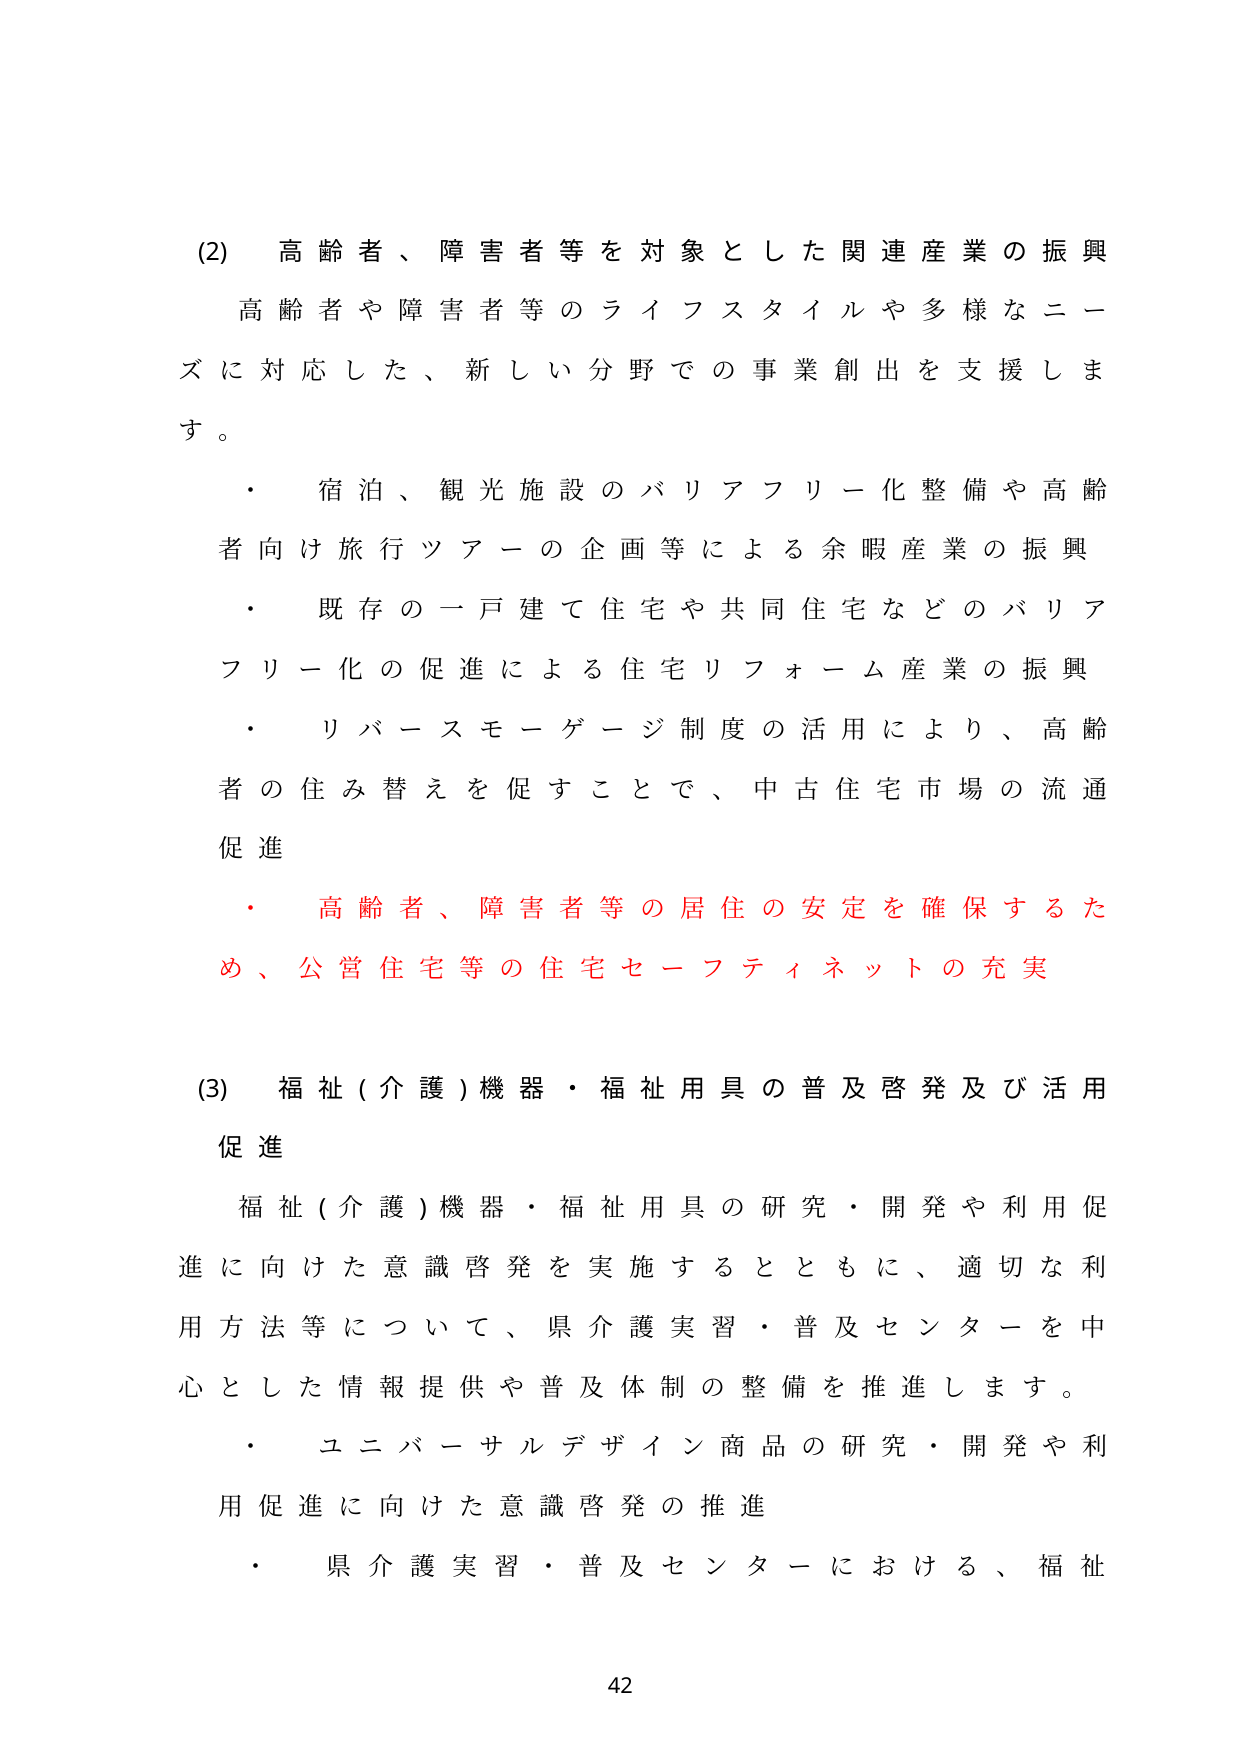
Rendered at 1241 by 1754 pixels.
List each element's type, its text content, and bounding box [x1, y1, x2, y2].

text ・ 高齢者、障害者等の居住の安定を確保するため、公営住宅等の住宅セーフティネットの充実 [117, 877, 1123, 997]
text 高齢者や障害者等のライフスタイルや多様なニーズに対応した、新しい分野での事業創出を支援します。 [117, 279, 1123, 458]
text ・ ユニバーサルデザイン商品の研究・開発や利用促進に向けた意識啓発の推進 [117, 1415, 1123, 1535]
text ・ リバースモーゲージ制度の活用により、高齢者の住み替えを促すことで、中古住宅市場の流通促進 [117, 698, 1123, 877]
text ・ 既存の一戸建て住宅や共同住宅などのバリアフリー化の促進による住宅リフォーム産業の振興 [117, 578, 1123, 698]
text ・ 宿泊、観光施設のバリアフリー化整備や高齢者向け旅行ツアーの企画等による余暇産業の振興 [117, 458, 1123, 578]
text (2) 高齢者、障害者等を対象とした関連産業の振興 [117, 219, 1123, 279]
text 福祉(介護)機器・福祉用具の研究・開発や利用促進に向けた意識啓発を実施するとともに、適切な利用方法等について、県介護実習・普及センターを中心とした情報提供や普及体制の整備を推進します。 [117, 1176, 1123, 1415]
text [117, 1535, 1123, 1594]
text (3) 福祉(介護)機器・福祉用具の普及啓発及び活用促進 [141, 1056, 1123, 1176]
